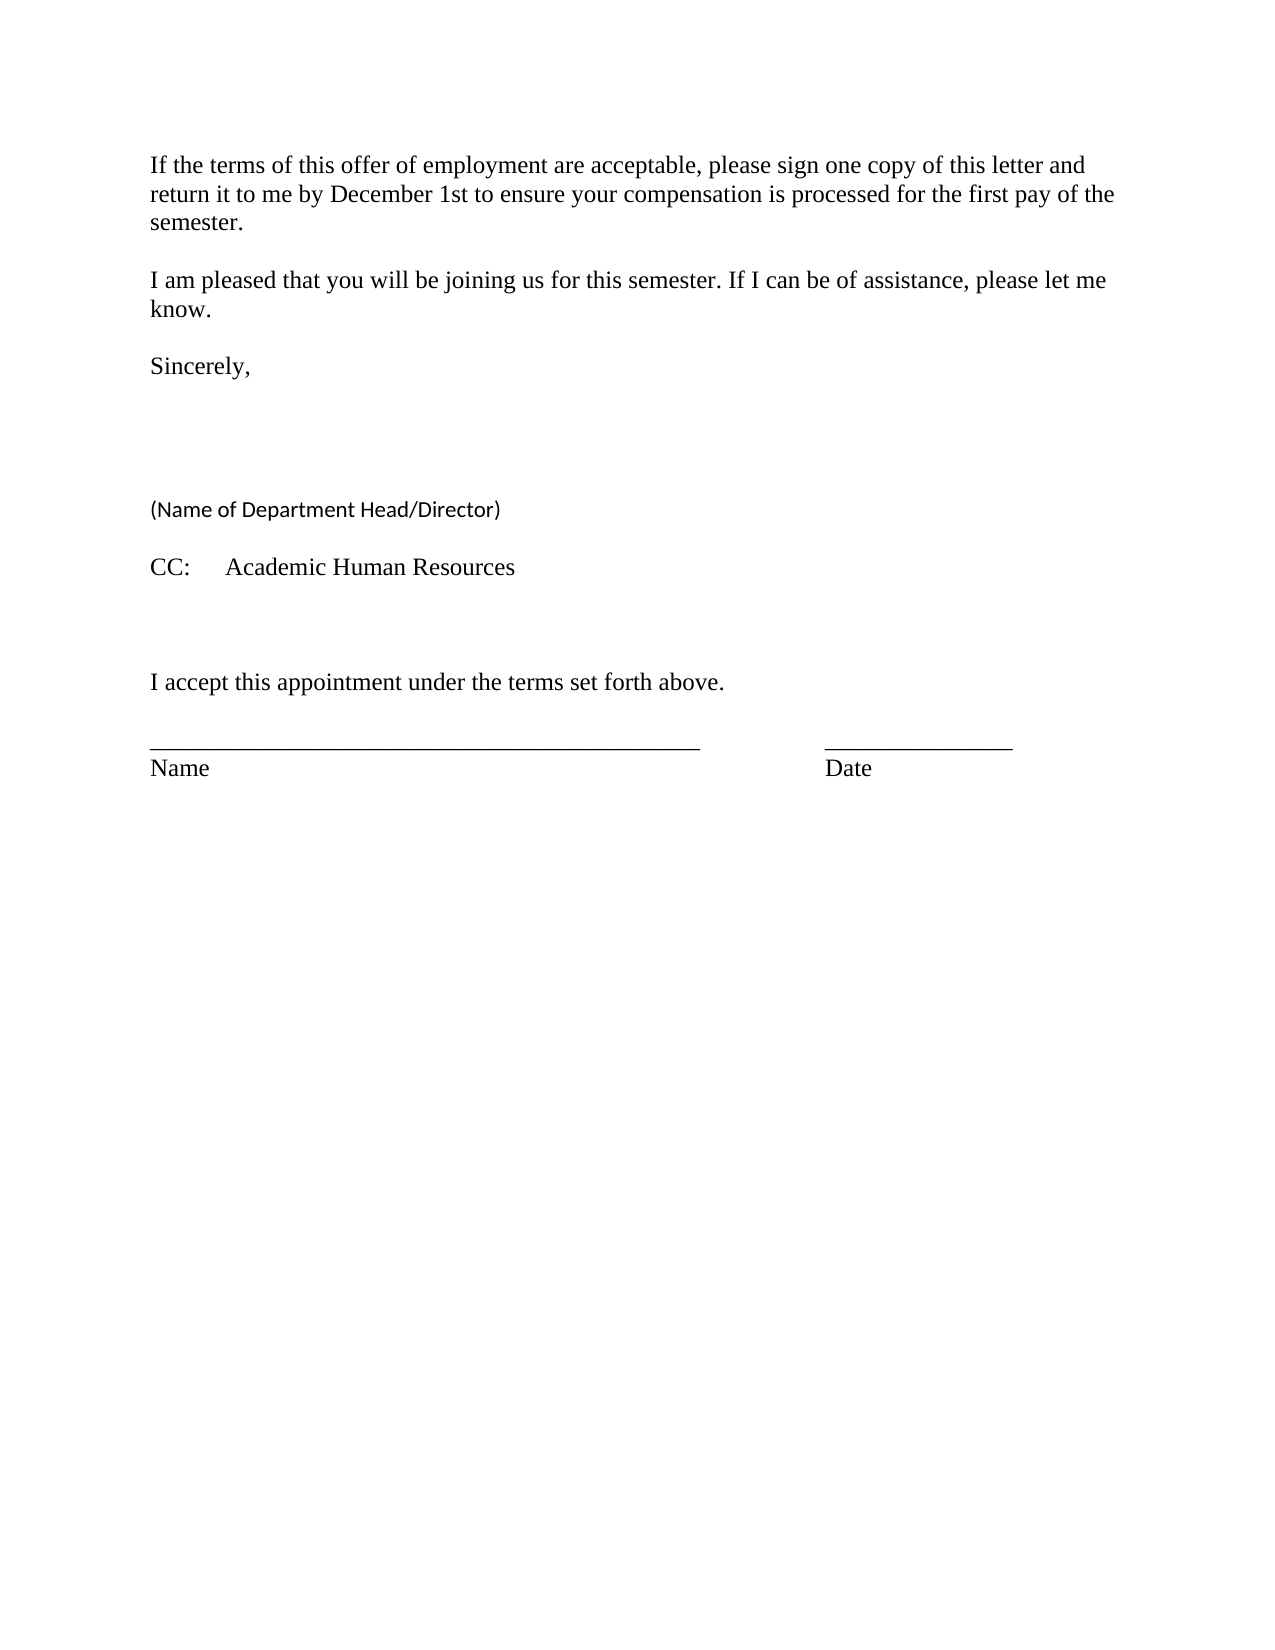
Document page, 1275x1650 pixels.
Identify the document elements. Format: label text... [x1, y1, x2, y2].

text If the terms of this offer of employment are acceptable, please sign one copy of this letter and return it to me by to ensure your compensation is processed for the first pay of the semester. [150, 150, 1125, 236]
text Sincerely, [150, 322, 1125, 380]
text I accept this appointment under the terms set forth above. [150, 667, 1125, 696]
text CC: Academic Human Resources [150, 552, 1125, 581]
text I am pleased that you will be joining us for this semester. If I can be of assistance, please let me know. [150, 236, 1125, 322]
text ____________________________________________ _______________ [150, 724, 1125, 753]
text Name Date [150, 753, 1125, 782]
